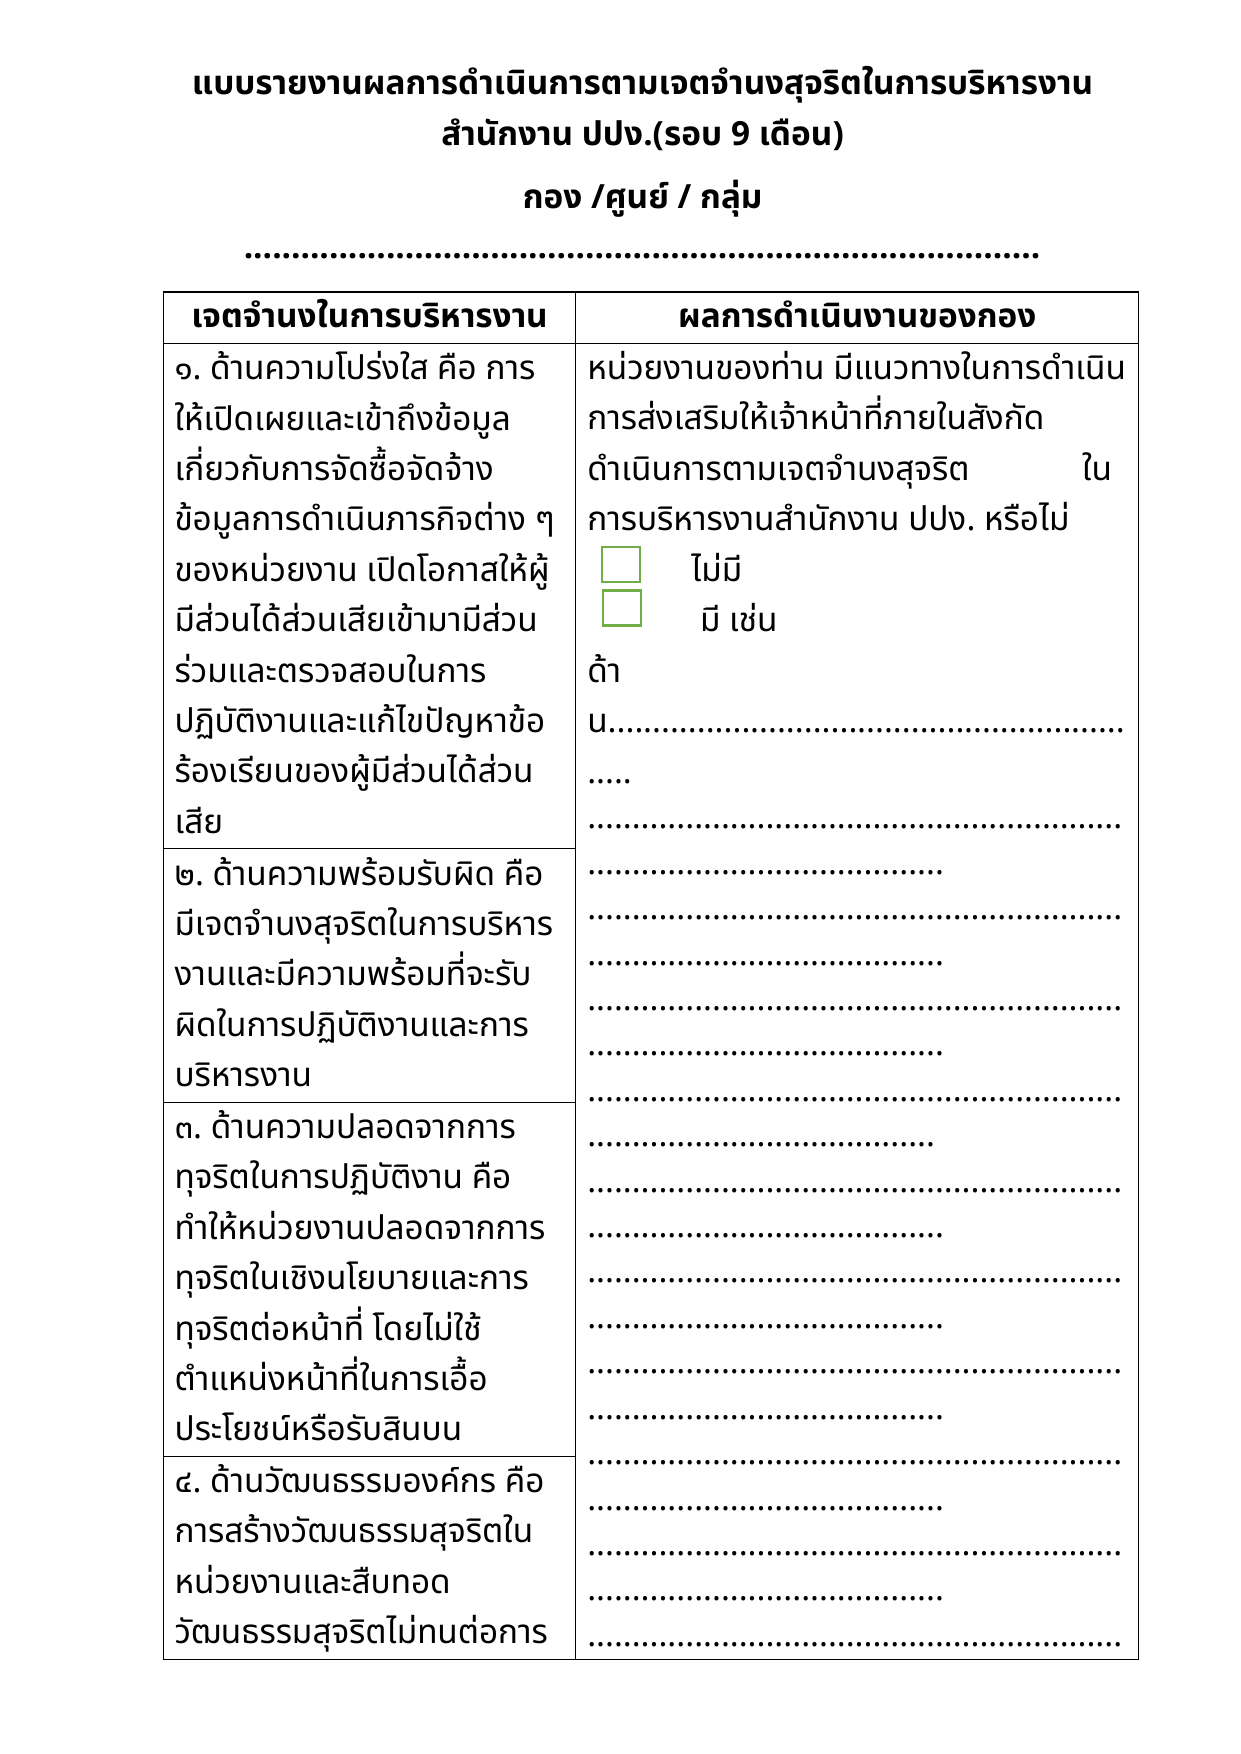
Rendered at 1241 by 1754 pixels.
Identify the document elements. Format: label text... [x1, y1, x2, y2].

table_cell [164, 1457, 575, 1659]
table_header เจตจำนงในการบริหารงาน [164, 293, 575, 343]
text แบบรายงานผลการดำเนินการตามเจตจำนงสุจริตในการบริหารงานสำนักงาน ปปง.(รอบ 9 เดือน) [162, 59, 1122, 160]
table_header ผลการดำเนินงานของกอง [576, 293, 1138, 343]
table_cell ๑. ด้านความโปร่งใส คือ การให้เปิดเผยและเข้าถึงข้อมูลเกี่ยวกับการจัดซื้อจัดจ้าง ข้อมูลการดำเนินภารกิจต่าง ๆ ของหน่วยงาน เปิดโอกาสให้ผู้มีส่วนได้ส่วนเสียเข้ามามีส่วนร่วมและตรวจสอบในการปฏิบัติงานและแก้ไขปัญหาข้อร้องเรียนของผู้มีส่วนได้ส่วนเสีย [164, 344, 575, 848]
table_cell ๒. ด้านความพร้อมรับผิด คือ มีเจตจำนงสุจริตในการบริหารงานและมีความพร้อมที่จะรับผิดในการปฏิบัติงานและการบริหารงาน [164, 849, 575, 1102]
text กอง /ศูนย์ / กลุ่ม .................................................................................... [162, 173, 1122, 269]
table_cell ๓. ด้านความปลอดจากการทุจริตในการปฏิบัติงาน คือ ทำให้หน่วยงานปลอดจากการทุจริตในเชิงนโยบายและการทุจริตต่อหน้าที่ โดยไม่ใช้ตำแหน่งหน้าที่ในการเอื้อประโยชน์หรือรับสินบน [164, 1103, 575, 1456]
table_cell หน่วยงานของท่าน มีแนวทางในการดำเนินการส่งเสริมให้เจ้าหน้าที่ภายในสังกัดดำเนินการตามเจตจำนงสุจริต ในการบริหารงานสำนักงาน ปปง. หรือไม่ ไม่มี มี เช่น ด้าน............................................................... .................................................................................................... .................................................................................................... .................................................................................................... ................................................................................................... .................................................................................................... .................................................................................................... .................................................................................................... .................................................................................................... .................................................................................................... .................................................................................................... ................................................................................................... หมายเหตุ : หน่วยงานสามารถยกตัวอย่างแนวทางการดำเนินการส่งเสริมให้เจ้าหน้าที่ในสังกัดดำเนินการตามเจตจำนงสุจริตในการบริหารงานสำนักงาน ปปง. ได้มากกว่า ๑ ด้าน [576, 344, 1138, 1659]
